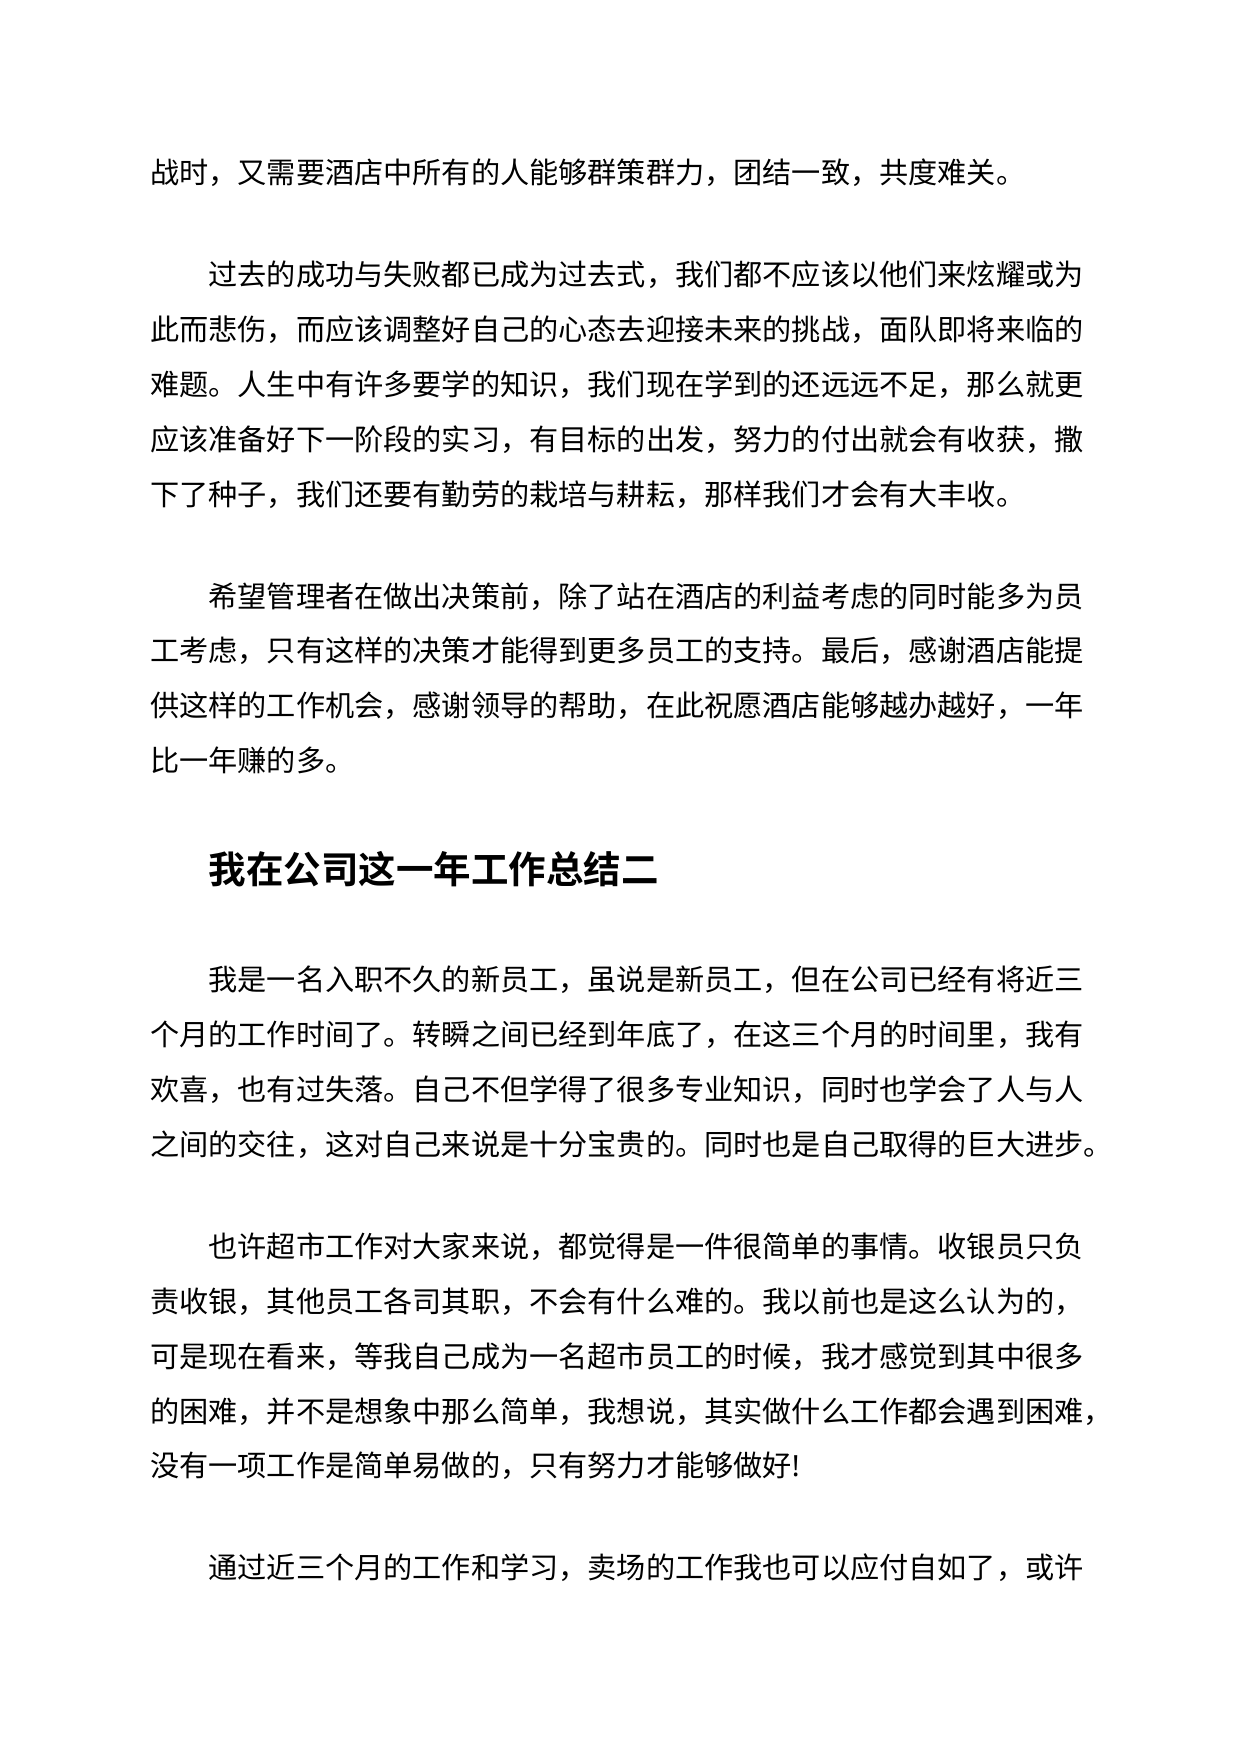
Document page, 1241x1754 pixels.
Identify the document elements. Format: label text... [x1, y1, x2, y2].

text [150, 1545, 1090, 1587]
text 我在公司这一年工作总结二 [150, 839, 1090, 894]
text 我是一名入职不久的新员工，虽说是新员工，但在公司已经有将近三个月的工作时间了。转瞬之间已经到年底了，在这三个月的时间里，我有欢喜，也有过失落。自己不但学得了很多专业知识，同时也学会了人与人之间的交往，这对自己来说是十分宝贵的。同时也是自己取得的巨大进步。 [150, 957, 1090, 1164]
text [150, 150, 1090, 192]
text 希望管理者在做出决策前，除了站在酒店的利益考虑的同时能多为员工考虑，只有这样的决策才能得到更多员工的支持。最后，感谢酒店能提供这样的工作机会，感谢领导的帮助，在此祝愿酒店能够越办越好，一年比一年赚的多。 [150, 573, 1090, 780]
text 也许超市工作对大家来说，都觉得是一件很简单的事情。收银员只负责收银，其他员工各司其职，不会有什么难的。我以前也是这么认为的，可是现在看来，等我自己成为一名超市员工的时候，我才感觉到其中很多的困难，并不是想象中那么简单，我想说，其实做什么工作都会遇到困难，没有一项工作是简单易做的，只有努力才能够做好! [150, 1223, 1090, 1485]
text 过去的成功与失败都已成为过去式，我们都不应该以他们来炫耀或为此而悲伤，而应该调整好自己的心态去迎接未来的挑战，面队即将来临的难题。人生中有许多要学的知识，我们现在学到的还远远不足，那么就更应该准备好下一阶段的实习，有目标的出发，努力的付出就会有收获，撒下了种子，我们还要有勤劳的栽培与耕耘，那样我们才会有大丰收。 [150, 252, 1090, 514]
